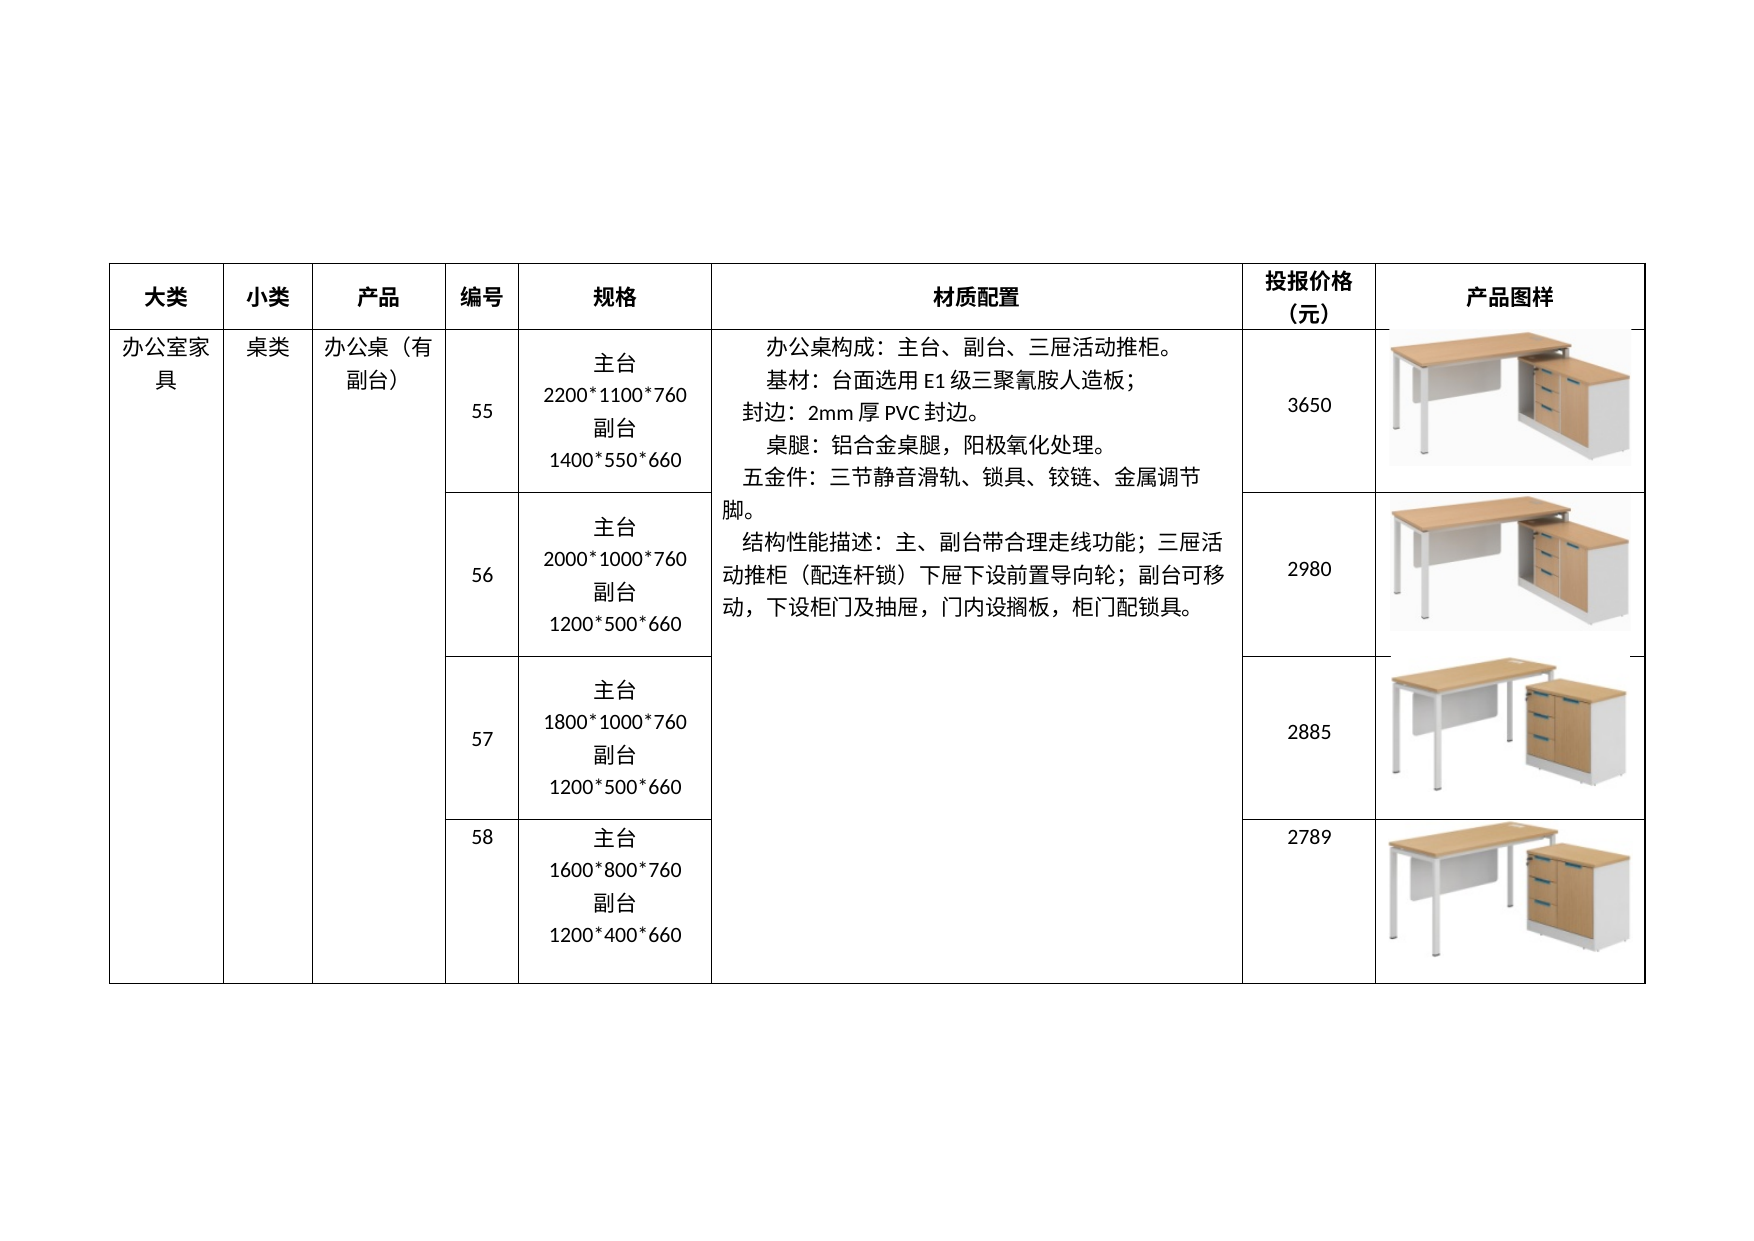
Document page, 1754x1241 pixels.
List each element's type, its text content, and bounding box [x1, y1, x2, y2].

table_cell [1376, 820, 1644, 983]
table_cell [1376, 657, 1644, 819]
table_cell [1376, 330, 1644, 492]
table_cell 主台1600*800*760 副台 1200*400*660 [519, 820, 711, 983]
table_header 大类 [110, 264, 223, 329]
table_cell 2789 [1243, 820, 1375, 983]
table_cell 3650 [1243, 330, 1375, 492]
table_header 产品 [313, 264, 445, 329]
table_cell 56 [446, 493, 518, 656]
table_header 材质配置 [712, 264, 1242, 329]
table_cell 主台1800*1000*760 副台 1200*500*660 [519, 657, 711, 819]
picture [1390, 493, 1631, 631]
table_header 小类 [224, 264, 312, 329]
table_cell [1376, 493, 1644, 656]
table_header 产品图样 [1376, 264, 1644, 329]
picture [1387, 820, 1633, 958]
table_cell 办公桌（有副台） [313, 330, 445, 983]
table_cell 2980 [1243, 493, 1375, 656]
table_cell 55 [446, 330, 518, 492]
table_header 投报价格（元） [1243, 264, 1375, 329]
picture [1389, 329, 1632, 466]
picture [1390, 656, 1630, 792]
table_cell 58 [446, 820, 518, 983]
table_cell 桌类 [224, 330, 312, 983]
table_cell 57 [446, 657, 518, 819]
table_cell 办公桌构成：主台、副台、三屉活动推柜。 基材：台面选用E1级三聚氰胺人造板； 封边：2mm厚PVC封边。 桌腿：铝合金桌腿，阳极氧化处理。 五金件：三节静音滑轨、锁具、铰链、金属调节脚。 结构性能描述：主、副台带合理走线功能；三屉活动推柜（配连杆锁）下屉下设前置导向轮；副台可移动，下设柜门及抽屉，门内设搁板，柜门配锁具。 [712, 330, 1242, 983]
table_cell 办公室家具 [110, 330, 223, 983]
table_cell 主台2000*1000*760 副台 1200*500*660 [519, 493, 711, 656]
table_cell 2885 [1243, 657, 1375, 819]
table_header 规格 [519, 264, 711, 329]
table_header 编号 [446, 264, 518, 329]
table_cell 主台2200*1100*760 副台 1400*550*660 [519, 330, 711, 492]
